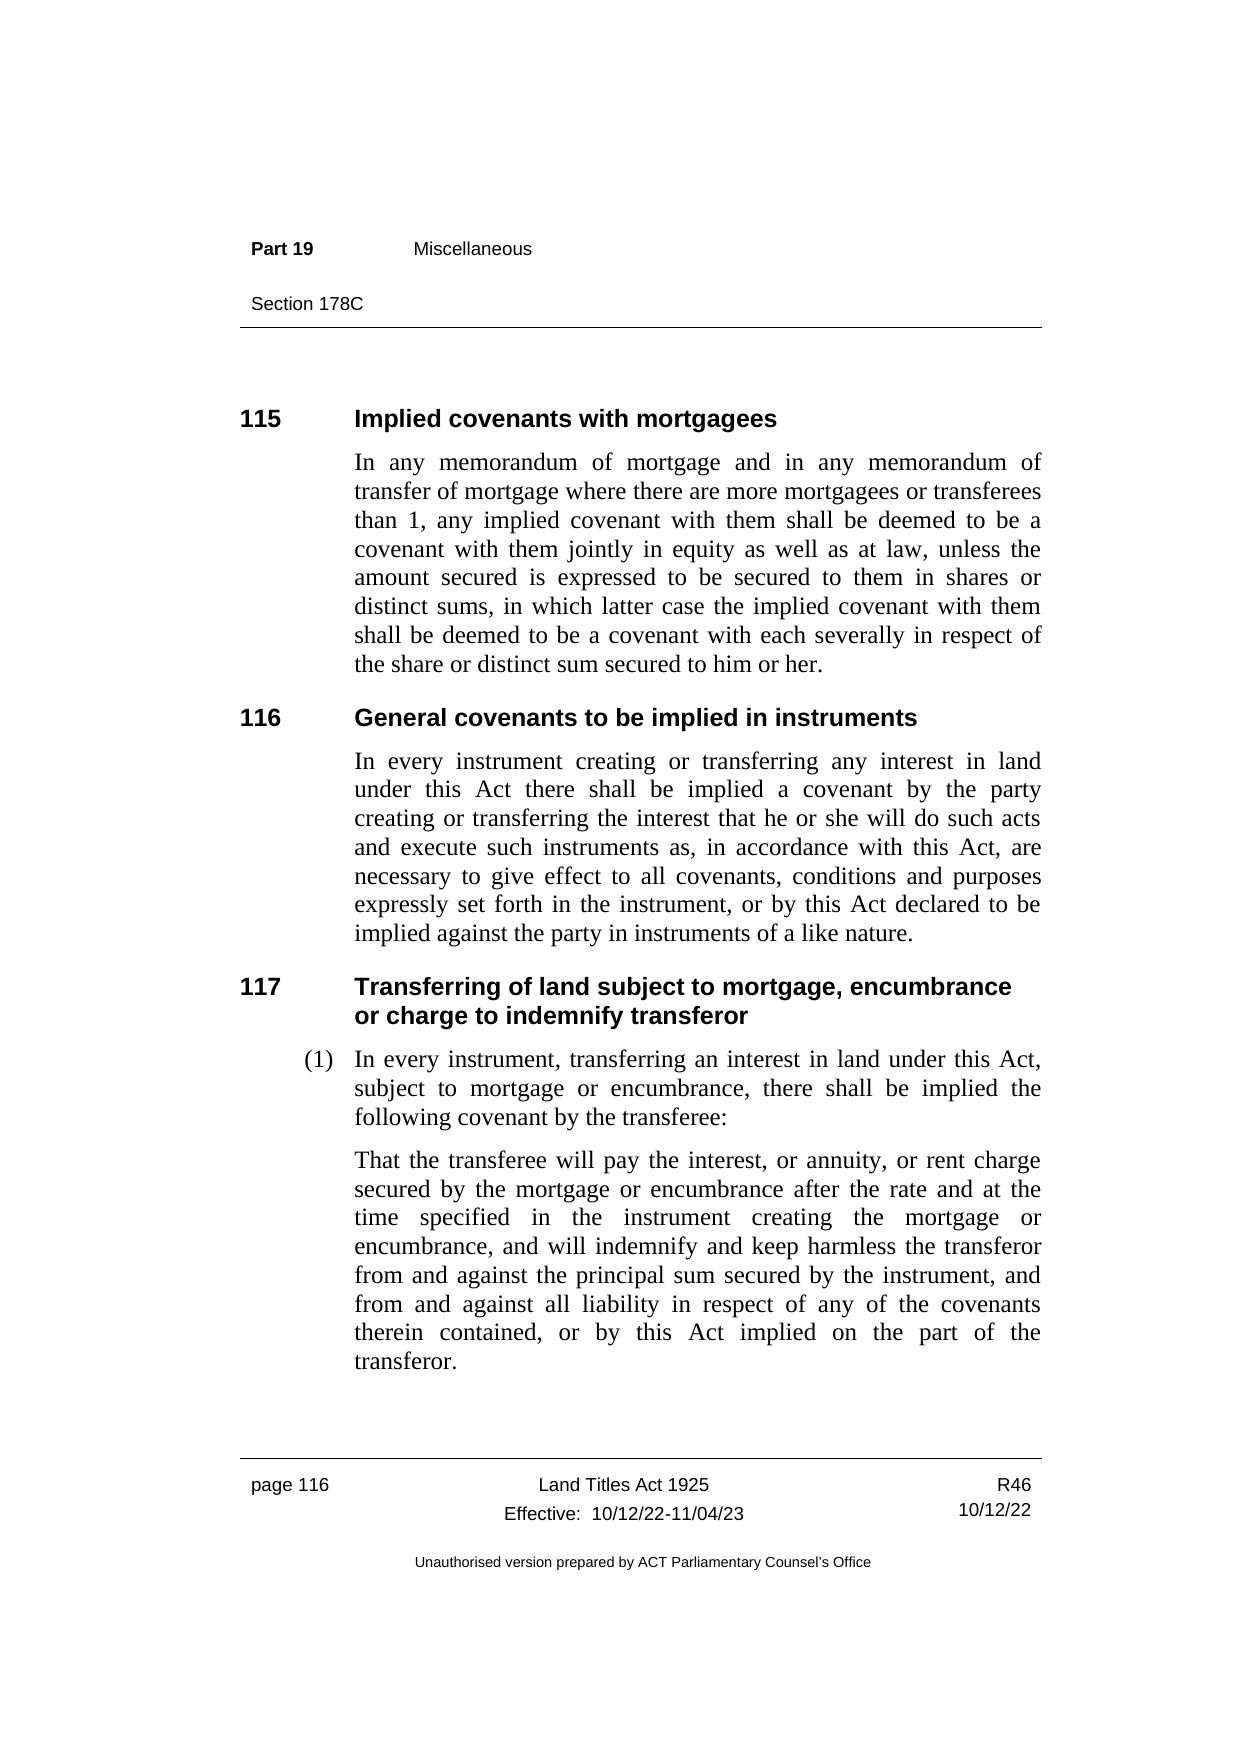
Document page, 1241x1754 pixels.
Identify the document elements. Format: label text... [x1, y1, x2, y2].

text (1) In every instrument, transferring an interest in land under this Act, subject to mortgage or encumbrance, there shall be implied the following covenant by the transferee: [239, 1044, 1042, 1130]
text In any memorandum of mortgage and in any memorandum of transfer of mortgage where there are more mortgagees or transferees than 1, any implied covenant with them shall be deemed to be a covenant with them jointly in equity as well as at law, unless the amount secured is expressed to be secured to them in shares or distinct sums, in which latter case the implied covenant with them shall be deemed to be a covenant with each severally in respect of the share or distinct sum secured to him or her. [354, 447, 1042, 677]
text That the transferee will pay the interest, or annuity, or rent charge secured by the mortgage or encumbrance after the rate and at the time specified in the instrument creating the mortgage or encumbrance, and will indemnify and keep harmless the transferor from and against the principal sum secured by the instrument, and from and against all liability in respect of any of the covenants therein contained, or by this Act implied on the part of the transferor. [354, 1145, 1042, 1375]
text 117 Transferring of land subject to mortgage, encumbrance or charge to indemnify transferor [239, 972, 1042, 1029]
text 115 Implied covenants with mortgagees [239, 404, 1042, 433]
text 116 General covenants to be implied in instruments [239, 702, 1042, 731]
text In every instrument creating or transferring any interest in land under this Act there shall be implied a covenant by the party creating or transferring the interest that he or she will do such acts and execute such instruments as, in accordance with this Act, are necessary to give effect to all covenants, conditions and purposes expressly set forth in the instrument, or by this Act declared to be implied against the party in instruments of a like nature. [354, 746, 1042, 947]
